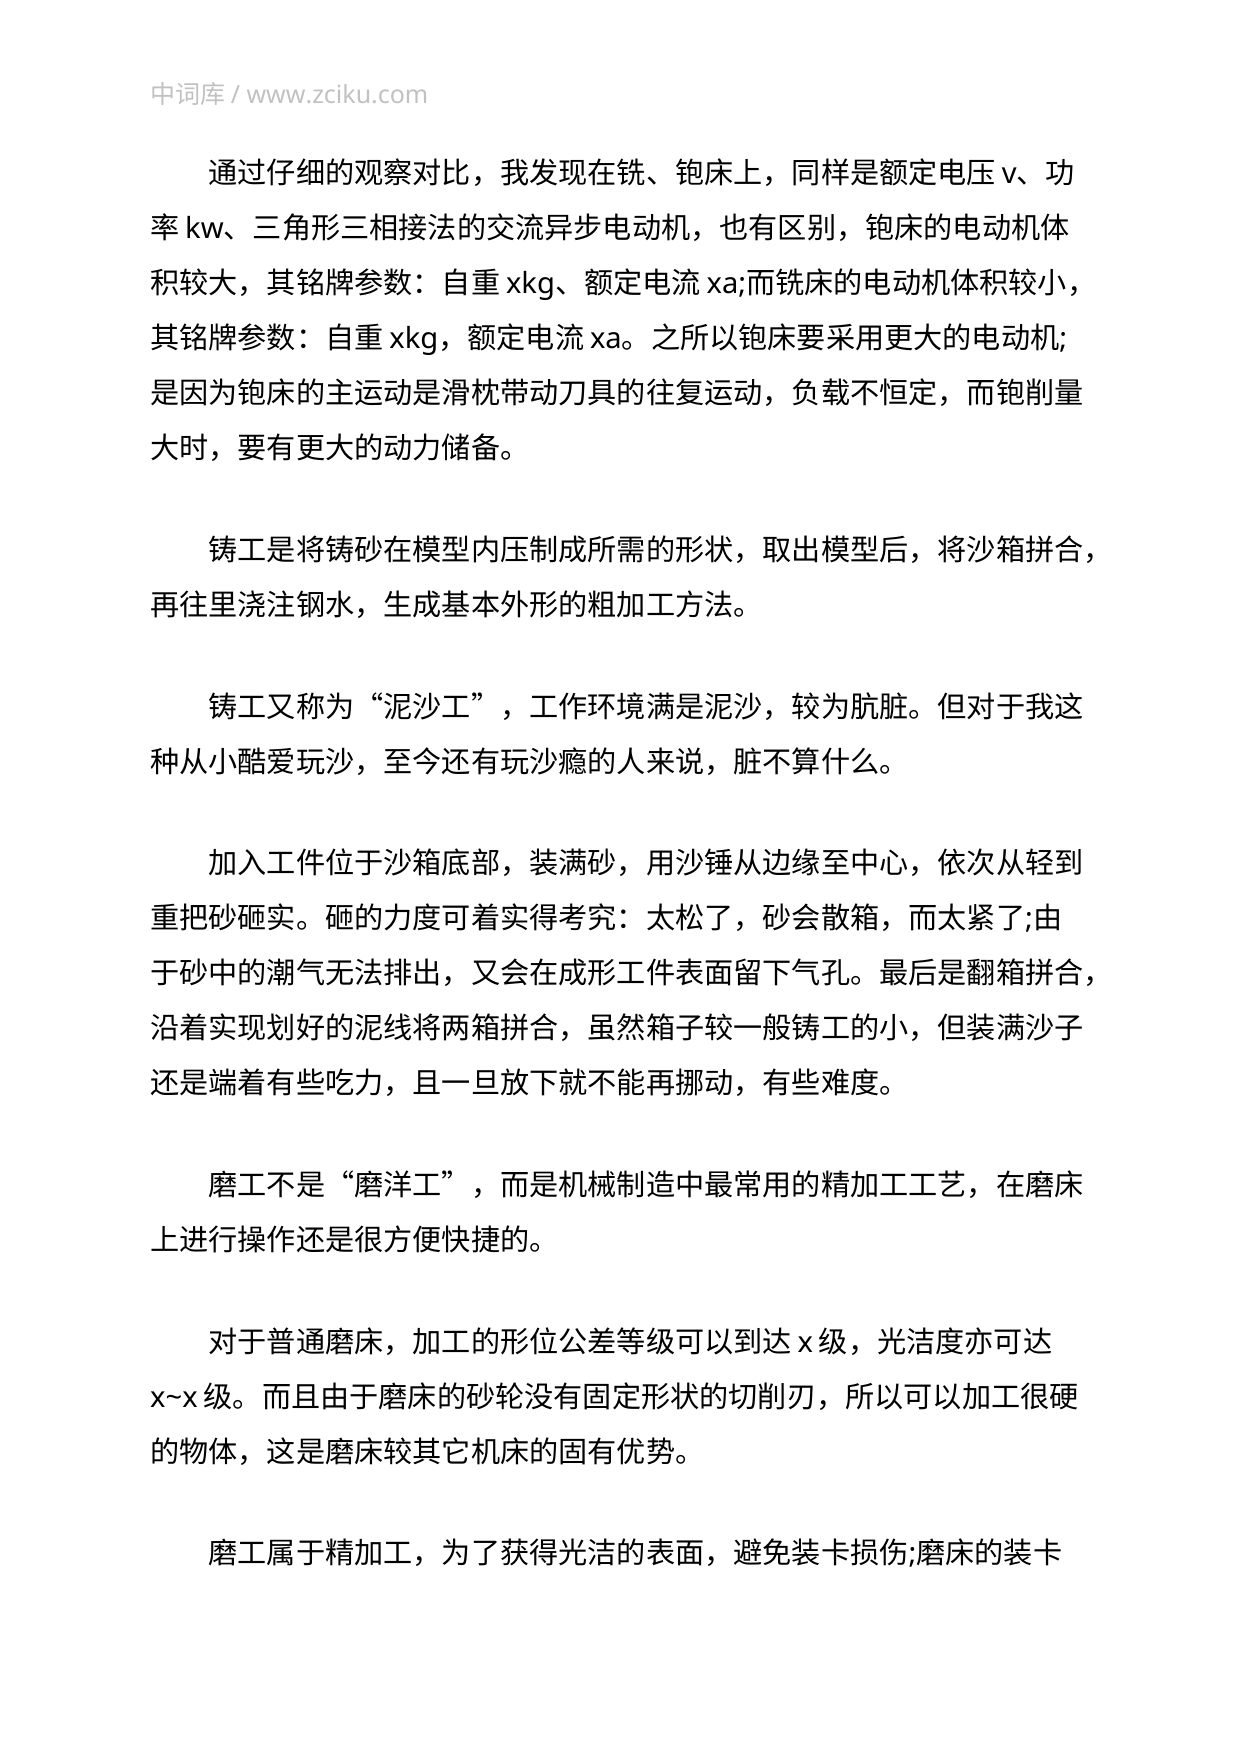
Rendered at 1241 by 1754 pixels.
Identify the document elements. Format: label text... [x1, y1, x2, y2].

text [150, 1530, 1090, 1572]
text 铸工是将铸砂在模型内压制成所需的形状，取出模型后，将沙箱拼合，再往里浇注钢水，生成基本外形的粗加工方法。 [150, 527, 1090, 624]
text 铸工又称为“泥沙工”，工作环境满是泥沙，较为肮脏。但对于我这种从小酷爱玩沙，至今还有玩沙瘾的人来说，脏不算什么。 [150, 683, 1090, 781]
text 通过仔细的观察对比，我发现在铣、铇床上，同样是额定电压v、功率kw、三角形三相接法的交流异步电动机，也有区别，铇床的电动机体积较大，其铭牌参数：自重xkg、额定电流xa;而铣床的电动机体积较小，其铭牌参数：自重xkg，额定电流xa。之所以铇床要采用更大的电动机;是因为铇床的主运动是滑枕带动刀具的往复运动，负载不恒定，而铇削量大时，要有更大的动力储备。 [150, 150, 1090, 467]
text 对于普通磨床，加工的形位公差等级可以到达x级，光洁度亦可达x~x级。而且由于磨床的砂轮没有固定形状的切削刃，所以可以加工很硬的物体，这是磨床较其它机床的固有优势。 [150, 1318, 1090, 1470]
text 磨工不是“磨洋工”，而是机械制造中最常用的精加工工艺，在磨床上进行操作还是很方便快捷的。 [150, 1161, 1090, 1259]
text 加入工件位于沙箱底部，装满砂，用沙锤从边缘至中心，依次从轻到重把砂砸实。砸的力度可着实得考究：太松了，砂会散箱，而太紧了;由于砂中的潮气无法排出，又会在成形工件表面留下气孔。最后是翻箱拼合，沿着实现划好的泥线将两箱拼合，虽然箱子较一般铸工的小，但装满沙子还是端着有些吃力，且一旦放下就不能再挪动，有些难度。 [150, 840, 1090, 1102]
